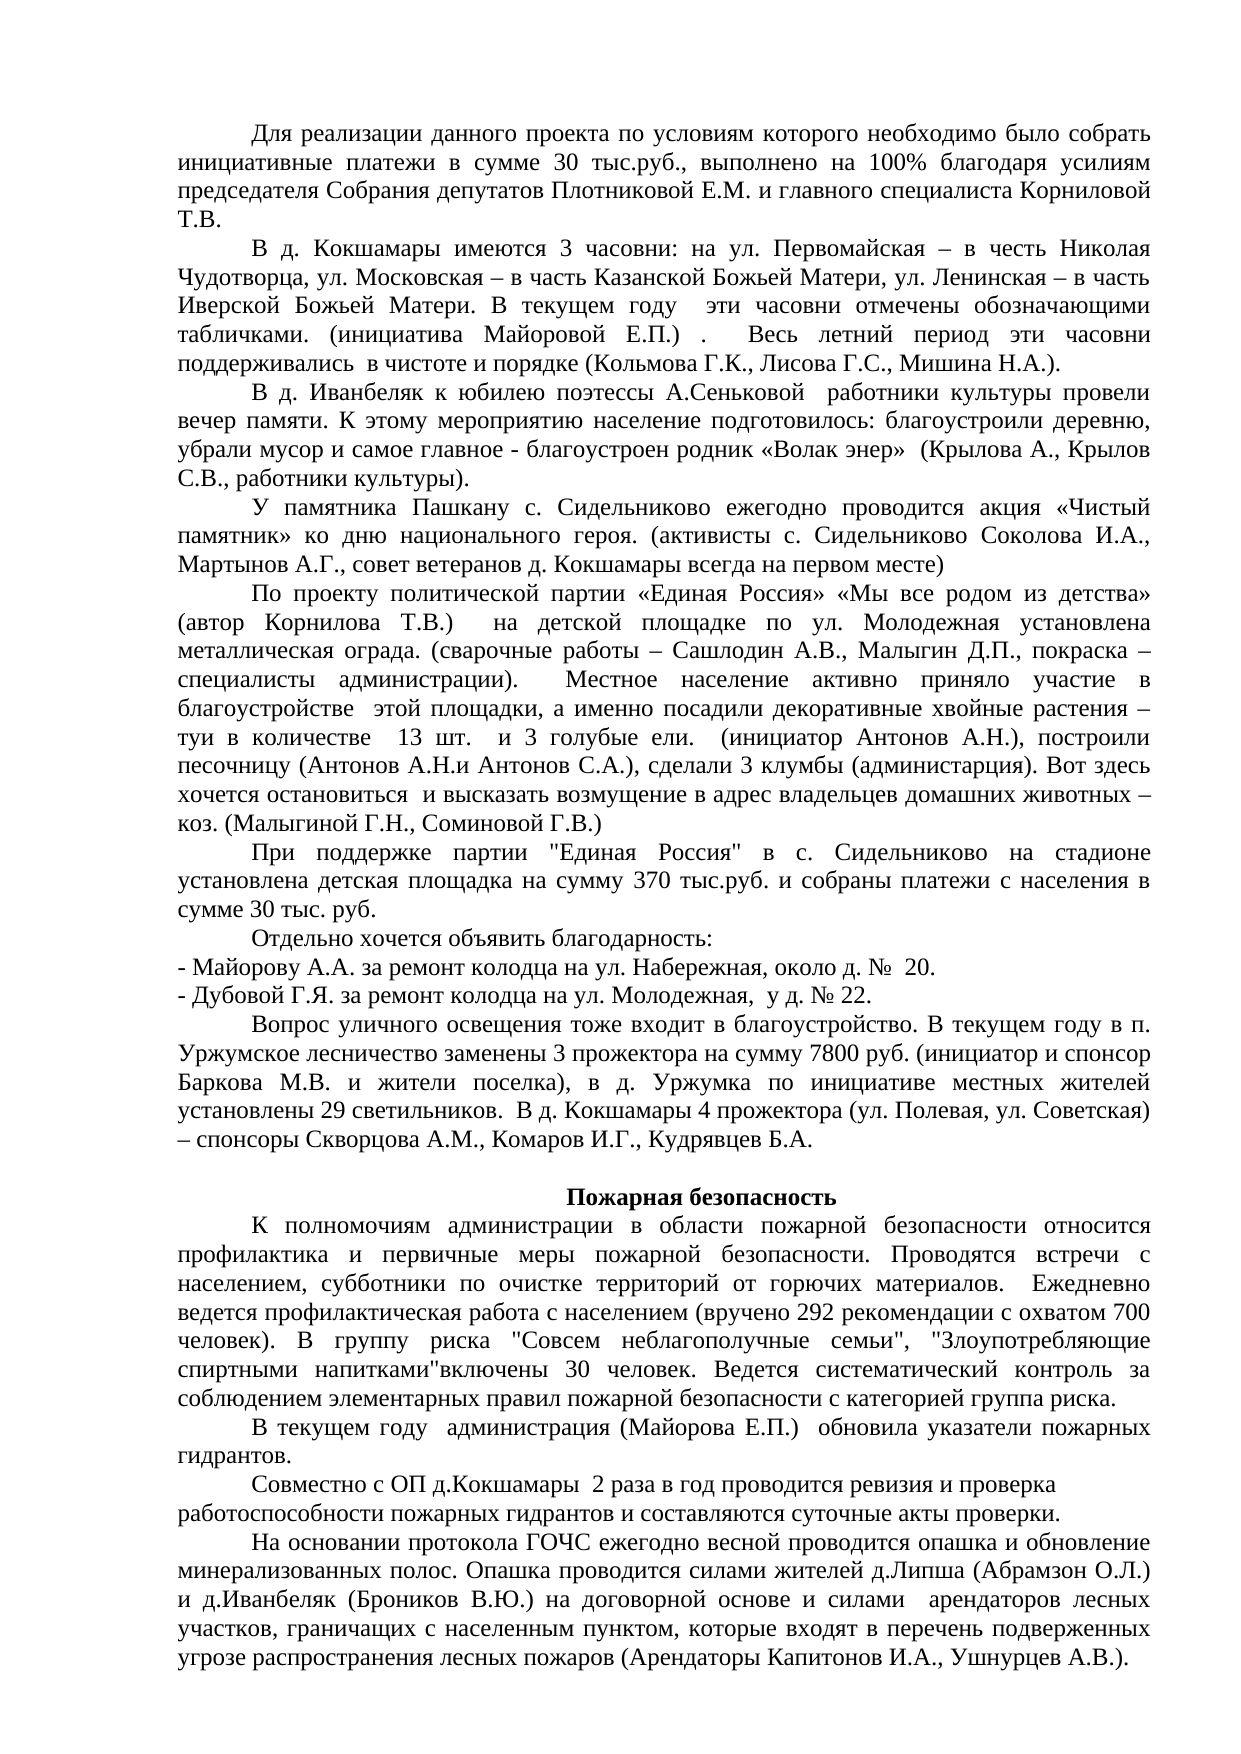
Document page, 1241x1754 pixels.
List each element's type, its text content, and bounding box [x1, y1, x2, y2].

text - Дубовой Г.Я. за ремонт колодца на ул. Молодежная, у д. № 22. [177, 981, 1152, 1009]
text К полномочиям администрации в области пожарной безопасности относится профилактика и первичные меры пожарной безопасности. Проводятся встречи с населением, субботники по очистке территорий от горючих материалов. Ежедневно ведется профилактическая работа с населением (вручено 292 рекомендации с охватом 700 человек). В группу риска "Совсем неблагополучные семьи", "Злоупотребляющие спиртными напитками"включены 30 человек. Ведется систематический контроль за соблюдением элементарных правил пожарной безопасности с категорией группа риска. [177, 1211, 1152, 1412]
text В д. Кокшамары имеются 3 часовни: на ул. Первомайская – в честь Николая Чудотворца, ул. Московская – в часть Казанской Божьей Матери, ул. Ленинская – в часть Иверской Божьей Матери. В текущем году эти часовни отмечены обозначающими табличками. (инициатива Майоровой Е.П.) . Весь летний период эти часовни поддерживались в чистоте и порядке (Кольмова Г.К., Лисова Г.С., Мишина Н.А.). [177, 233, 1152, 377]
text В д. Иванбеляк к юбилею поэтессы А.Сеньковой работники культуры провели вечер памяти. К этому мероприятию население подготовилось: благоустроили деревню, убрали мусор и самое главное - благоустроен родник «Волак энер» (Крылова А., Крылов С.В., работники культуры). [177, 377, 1152, 492]
text Совместно с ОП д.Кокшамары 2 раза в год проводится ревизия и проверка работоспособности пожарных гидрантов и составляются суточные акты проверки. [177, 1469, 1152, 1527]
text У памятника Пашкану с. Сидельниково ежегодно проводится акция «Чистый памятник» ко дню национального героя. (активисты с. Сидельниково Соколова И.А., Мартынов А.Г., совет ветеранов д. Кокшамары всегда на первом месте) [177, 492, 1152, 578]
text Отдельно хочется объявить благодарность: [177, 923, 1152, 952]
text По проекту политической партии «Единая Россия» «Мы все родом из детства» (автор Корнилова Т.В.) на детской площадке по ул. Молодежная установлена металлическая ограда. (сварочные работы – Сашлодин А.В., Малыгин Д.П., покраска – специалисты администрации). Местное население активно приняло участие в благоустройстве этой площадки, а именно посадили декоративные хвойные растения – туи в количестве 13 шт. и 3 голубые ели. (инициатор Антонов А.Н.), построили песочницу (Антонов А.Н.и Антонов С.А.), сделали 3 клумбы (администарция). Вот здесь хочется остановиться и высказать возмущение в адрес владельцев домашних животных – коз. (Малыгиной Г.Н., Соминовой Г.В.) [177, 578, 1152, 837]
text Пожарная безопасность [177, 1182, 1152, 1211]
text При поддержке партии "Единая Россия" в с. Сидельниково на стадионе установлена детская площадка на сумму 370 тыс.руб. и собраны платежи с населения в сумме 30 тыс. руб. [177, 837, 1152, 923]
text На основании протокола ГОЧС ежегодно весной проводится опашка и обновление минерализованных полос. Опашка проводится силами жителей д.Липша (Абрамзон О.Л.) и д.Иванбеляк (Броников В.Ю.) на договорной основе и силами арендаторов лесных участков, граничащих с населенным пунктом, которые входят в перечень подверженных угрозе распространения лесных пожаров (Арендаторы Капитонов И.А., Ушнурцев А.В.). [177, 1527, 1152, 1671]
text - Майорову А.А. за ремонт колодца на ул. Набережная, около д. № 20. [177, 952, 1152, 981]
text В текущем году администрация (Майорова Е.П.) обновила указатели пожарных гидрантов. [177, 1412, 1152, 1469]
text Вопрос уличного освещения тоже входит в благоустройство. В текущем году в п. Уржумское лесничество заменены 3 прожектора на сумму 7800 руб. (инициатор и спонсор Баркова М.В. и жители поселка), в д. Уржумка по инициативе местных жителей установлены 29 светильников. В д. Кокшамары 4 прожектора (ул. Полевая, ул. Советская) – спонсоры Скворцова А.М., Комаров И.Г., Кудрявцев Б.А. [177, 1009, 1152, 1153]
text Для реализации данного проекта по условиям которого необходимо было собрать инициативные платежи в сумме 30 тыс.руб., выполнено на 100% благодаря усилиям председателя Собрания депутатов Плотниковой Е.М. и главного специалиста Корниловой Т.В. [177, 118, 1152, 233]
